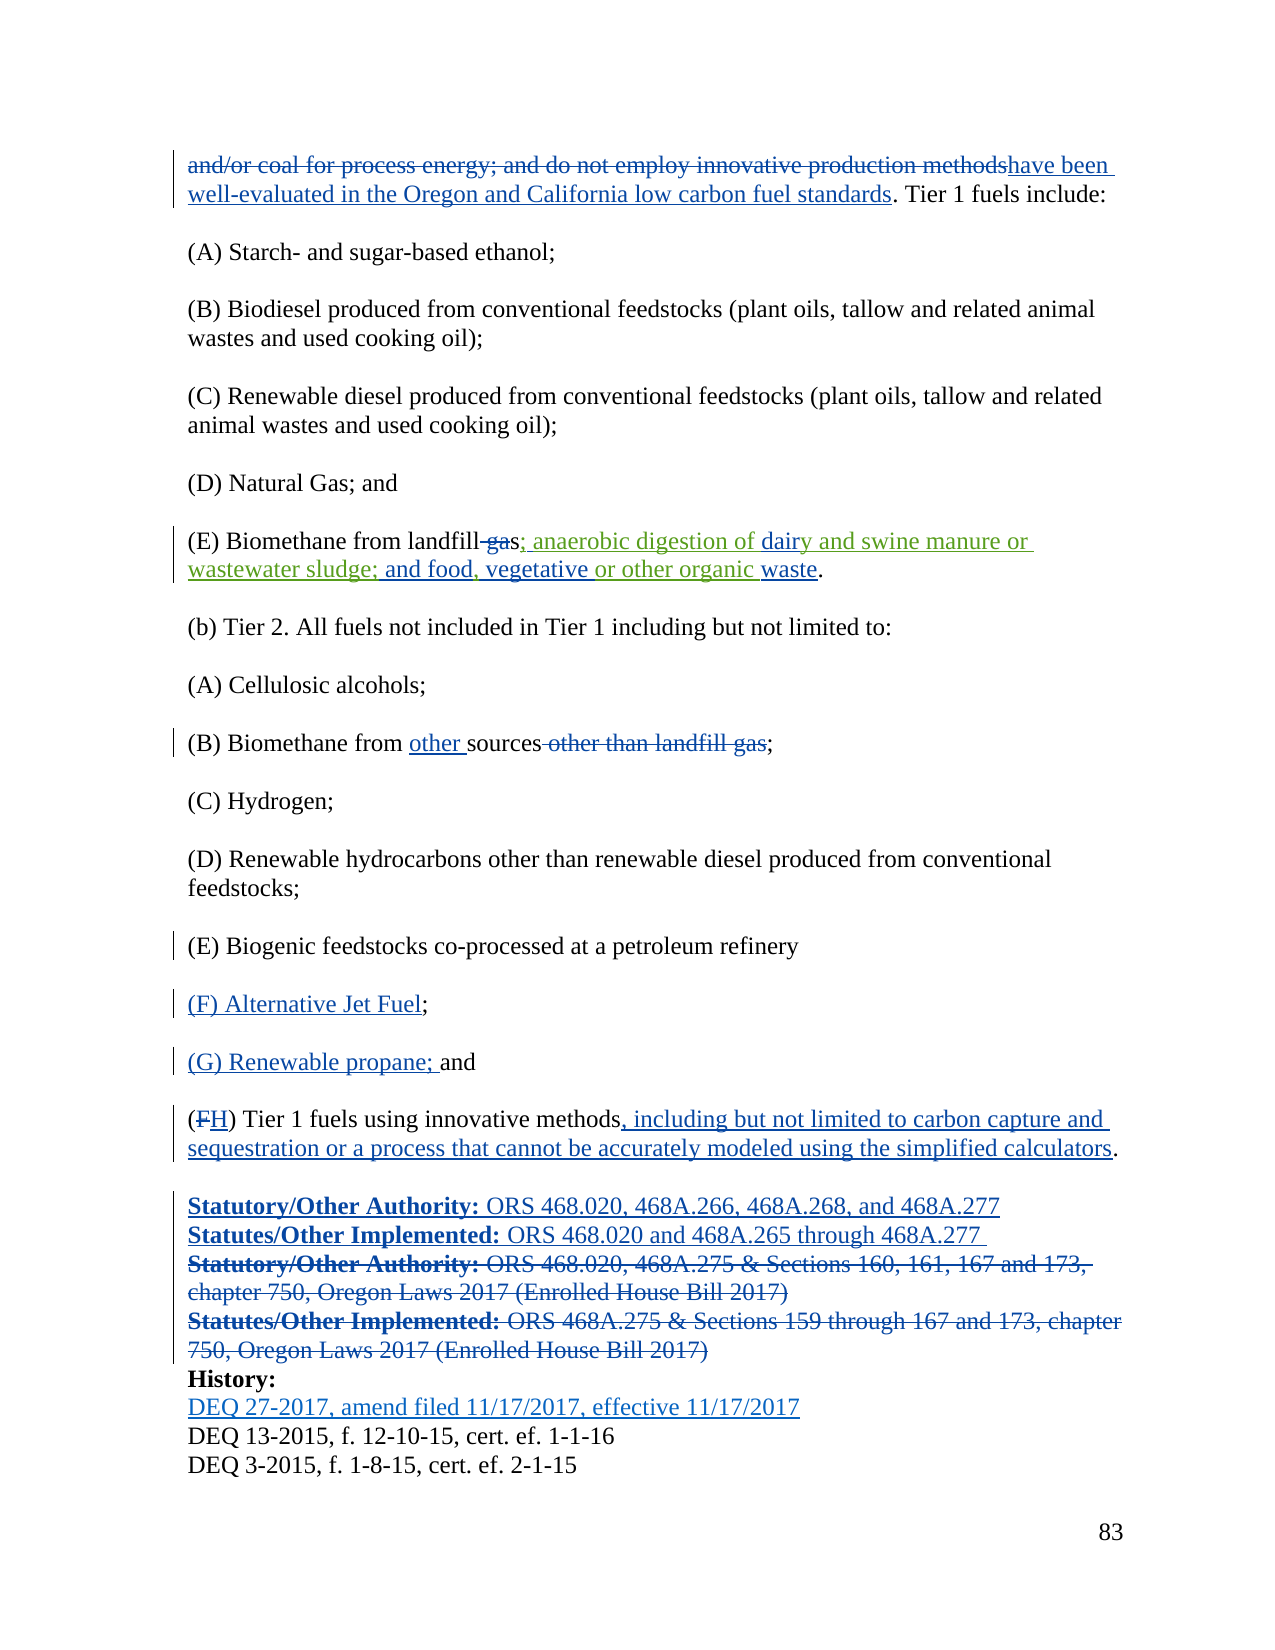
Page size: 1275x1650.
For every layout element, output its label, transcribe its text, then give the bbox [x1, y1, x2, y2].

text (C) Hydrogen; [187, 786, 1125, 815]
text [187, 150, 1125, 207]
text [187, 1191, 1125, 1479]
text (B) Biomethane from sources; [187, 728, 1125, 757]
text (B) Biodiesel produced from conventional feedstocks (plant oils, tallow and related animal wastes and used cooking oil); [187, 294, 1125, 352]
text and [187, 1047, 1125, 1075]
text (A) Starch- and sugar-based ethanol; [187, 237, 1125, 265]
text (b) Tier 2. All fuels not included in Tier 1 including but not limited to: [187, 612, 1125, 641]
text (D) Natural Gas; and [187, 468, 1125, 497]
text (C) Renewable diesel produced from conventional feedstocks (plant oils, tallow and related animal wastes and used cooking oil); [187, 381, 1125, 439]
text (D) Renewable hydrocarbons other than renewable diesel produced from conventional feedstocks; [187, 844, 1125, 902]
text ; [187, 989, 1125, 1017]
text (A) Cellulosic alcohols; [187, 670, 1125, 699]
text (E) Biogenic feedstocks co-processed at a petroleum refinery [187, 931, 1125, 959]
text (E) Biomethane from landfills. [187, 526, 1125, 583]
text () Tier 1 fuels using innovative methods. [187, 1104, 1125, 1162]
